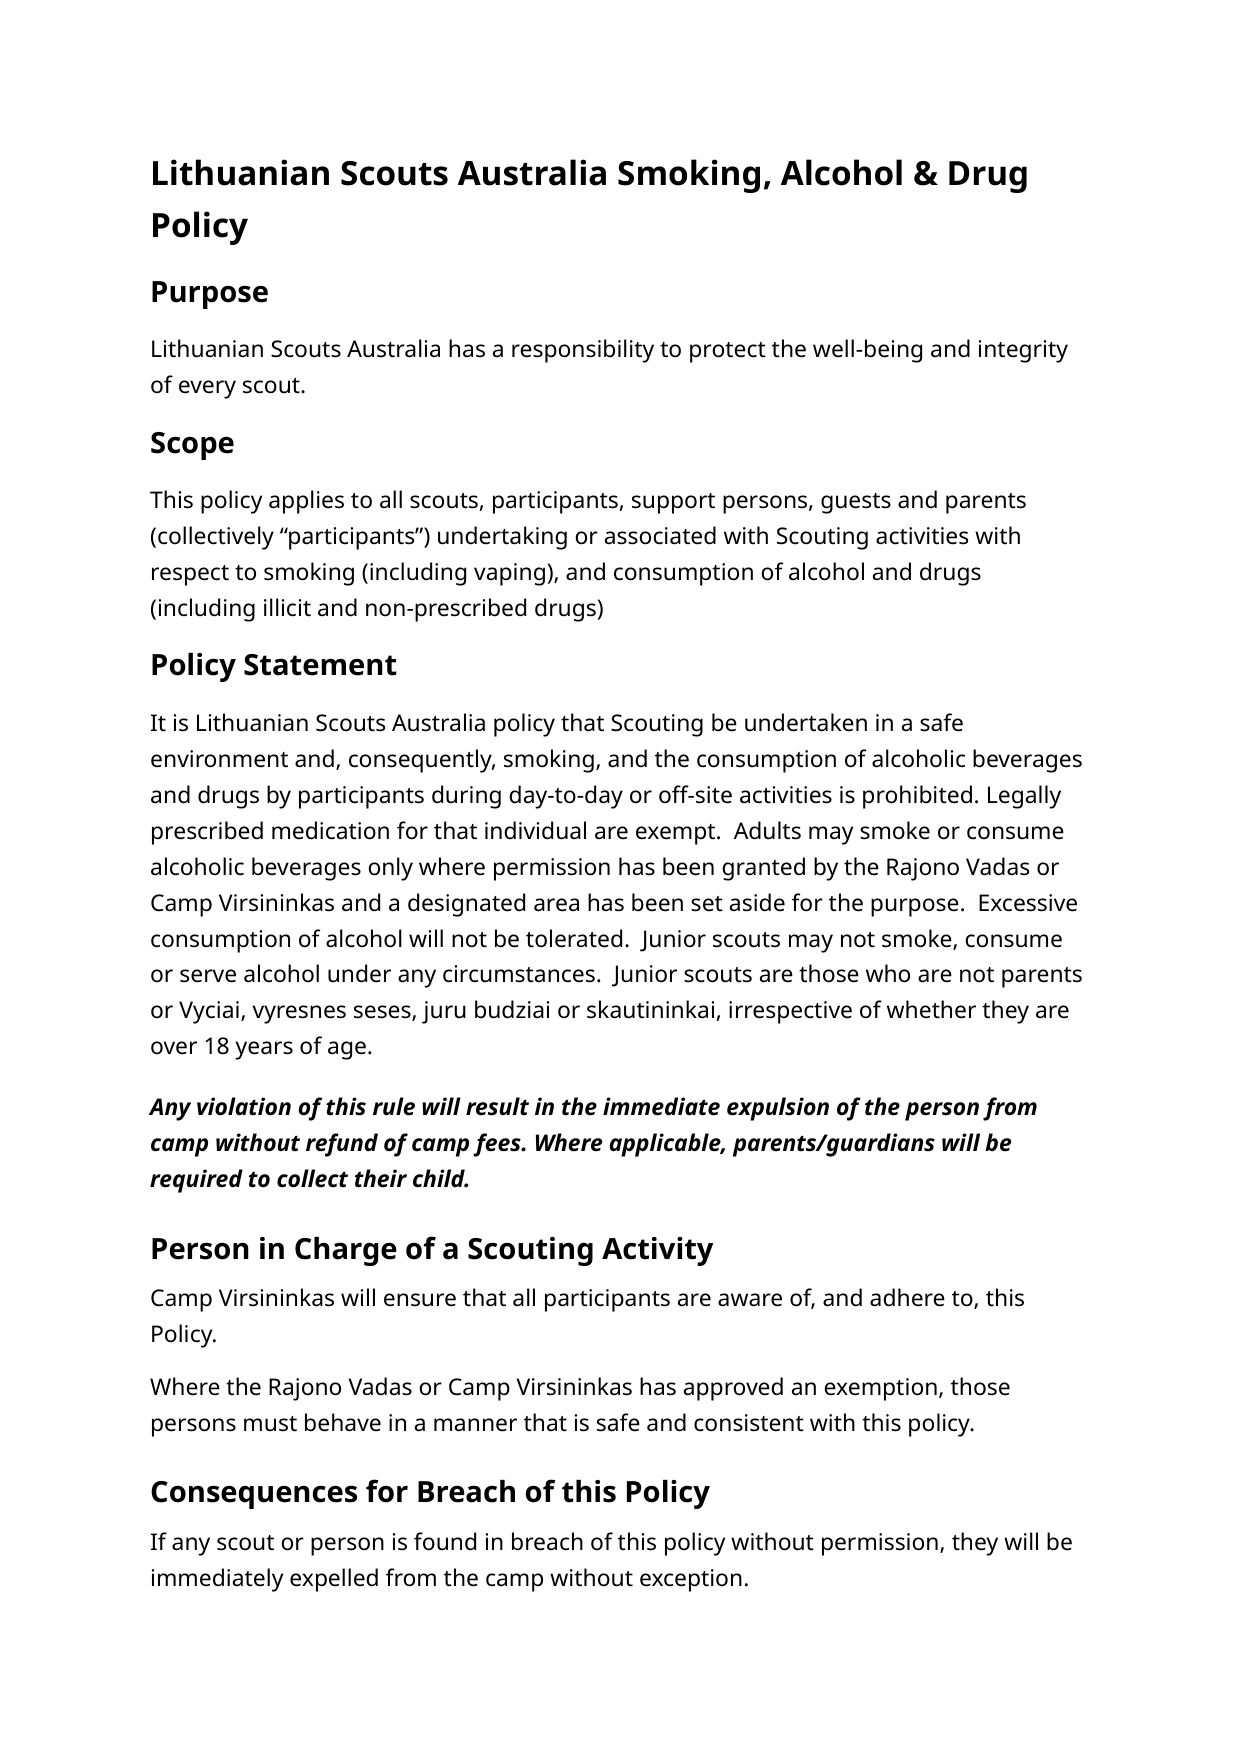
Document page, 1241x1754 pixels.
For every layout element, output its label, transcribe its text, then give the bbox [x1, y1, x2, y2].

text Policy Statement [150, 644, 1090, 684]
text It is Lithuanian Scouts Australia policy that Scouting be undertaken in a safe environment and, consequently, smoking, and the consumption of alcoholic beverages and drugs by participants during day-to-day or off-site activities is prohibited. Legally prescribed medication for that individual are exempt. Adults may smoke or consume alcoholic beverages only where permission has been granted by the Rajono Vadas or Camp Virsininkas and a designated area has been set aside for the purpose. Excessive consumption of alcohol will not be tolerated. Junior scouts may not smoke, consume or serve alcohol under any circumstances. Junior scouts are those who are not parents or Vyciai, vyresnes seses, juru budziai or skautininkai, irrespective of whether they are over 18 years of age. [150, 707, 1090, 1062]
text Lithuanian Scouts Australia has a responsibility to protect the well-being and integrity of every scout. [150, 333, 1090, 401]
text If any scout or person is found in breach of this policy without permission, they will be immediately expelled from the camp without exception. [150, 1526, 1090, 1593]
text Scope [150, 422, 1090, 462]
text Where the Rajono Vadas or Camp Virsininkas has approved an exemption, those persons must behave in a manner that is safe and consistent with this policy. [150, 1371, 1090, 1438]
text Lithuanian Scouts Australia Smoking, Alcohol & Drug Policy [150, 150, 1090, 248]
subtitle Consequences for Breach of this Policy [150, 1472, 1090, 1511]
text Camp Virsininkas will ensure that all participants are aware of, and adhere to, this Policy. [150, 1282, 1090, 1349]
subtitle Person in Charge of a Scouting Activity [150, 1228, 1090, 1268]
text This policy applies to all scouts, participants, support persons, guests and parents (collectively “participants”) undertaking or associated with Scouting activities with respect to smoking (including vaping), and consumption of alcohol and drugs (including illicit and non-prescribed drugs) [150, 484, 1090, 623]
text Purpose [150, 271, 1090, 311]
text Any violation of this rule will result in the immediate expulsion of the person from camp without refund of camp fees. Where applicable, parents/guardians will be required to collect their child. [150, 1091, 1090, 1194]
